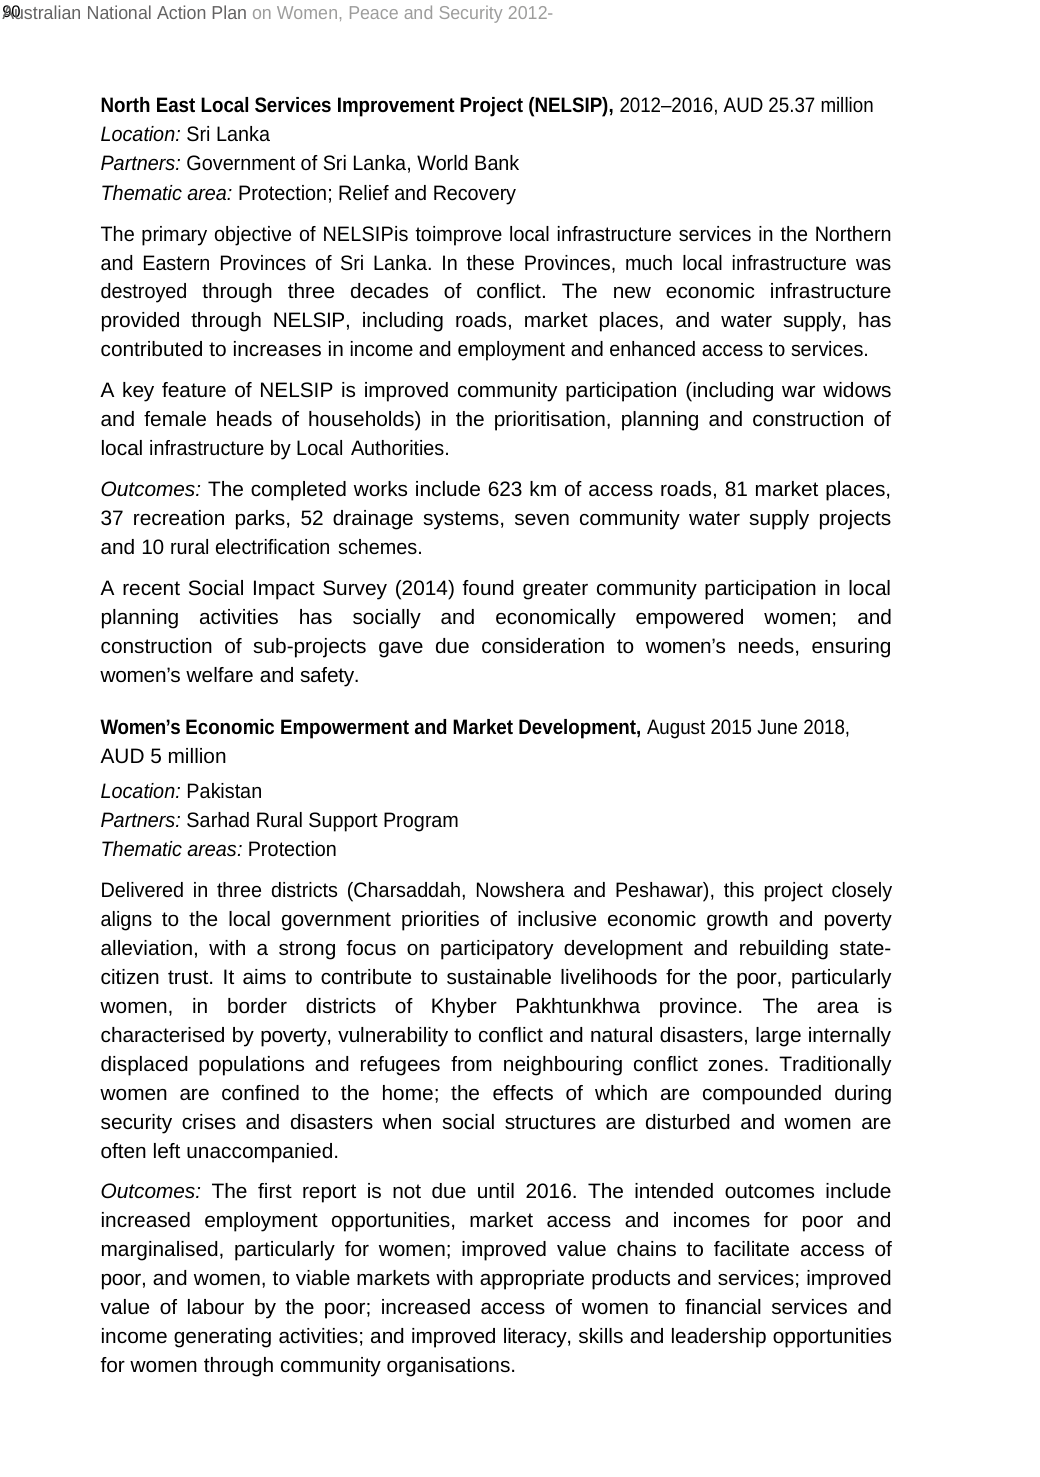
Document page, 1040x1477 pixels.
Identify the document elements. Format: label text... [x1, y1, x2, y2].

text Location: Pakistan [100, 779, 904, 803]
text A key feature of NELSIP is improved community participation (including war widows and female heads of households) in the prioritisation, planning and construction of local infrastructure by Local Authorities. [100, 378, 892, 460]
text Thematic area: Protection; Relief and Recovery [100, 180, 904, 204]
text Partners: Sarhad Rural Support Program [100, 808, 904, 832]
text A recent Social Impact Survey (2014) found greater community participation in local planning activities has socially and economically empowered women; and construction of sub-projects gave due consideration to women’s needs, ensuring women’s welfare and safety. [100, 576, 892, 686]
text Outcomes: The completed works include 623 km of access roads, 81 market places, 37 recreation parks, 52 drainage systems, seven community water supply projects and 10 rural electrification schemes. [100, 477, 892, 559]
text Partners: Government of Sri Lanka, World Bank [100, 151, 904, 175]
text Outcomes: The first report is not due until 2016. The intended outcomes include increased employment opportunities, market access and incomes for poor and marginalised, particularly for women; improved value chains to facilitate access of poor, and women, to viable markets with appropriate products and services; improved value of labour by the poor; increased access of women to financial services and income generating activities; and improved literacy, skills and leadership opportunities for women through community organisations. [100, 1179, 892, 1377]
text Delivered in three districts (Charsaddah, Nowshera and Peshawar), this project closely aligns to the local government priorities of inclusive economic growth and poverty alleviation, with a strong focus on participatory development and rebuilding state-citizen trust. It aims to contribute to sustainable livelihoods for the poor, particularly women, in border districts of Khyber Pakhtunkhwa province. The area is characterised by poverty, vulnerability to conflict and natural disasters, large internally displaced populations and refugees from neighbouring conflict zones. Traditionally women are confined to the home; the effects of which are compounded during security crises and disasters when social structures are disturbed and women are often left unaccompanied. [100, 878, 892, 1162]
text North East Local Services Improvement Project (NELSIP), 2012–2016, AUD 25.37 million [100, 93, 904, 117]
text Thematic areas: Protection [100, 837, 904, 861]
text Location: Sri Lanka [100, 122, 904, 146]
text The primary objective of NELSIPis toimprove local infrastructure services in the Northern and Eastern Provinces of Sri Lanka. In these Provinces, much local infrastructure was destroyed through three decades of conflict. The new economic infrastructure provided through NELSIP, including roads, market places, and water supply, has contributed to increases in income and employment and enhanced access to services. [100, 221, 892, 361]
text Women’s Economic Empowerment and Market Development, August 2015 June 2018, AUD 5 million [100, 715, 851, 768]
